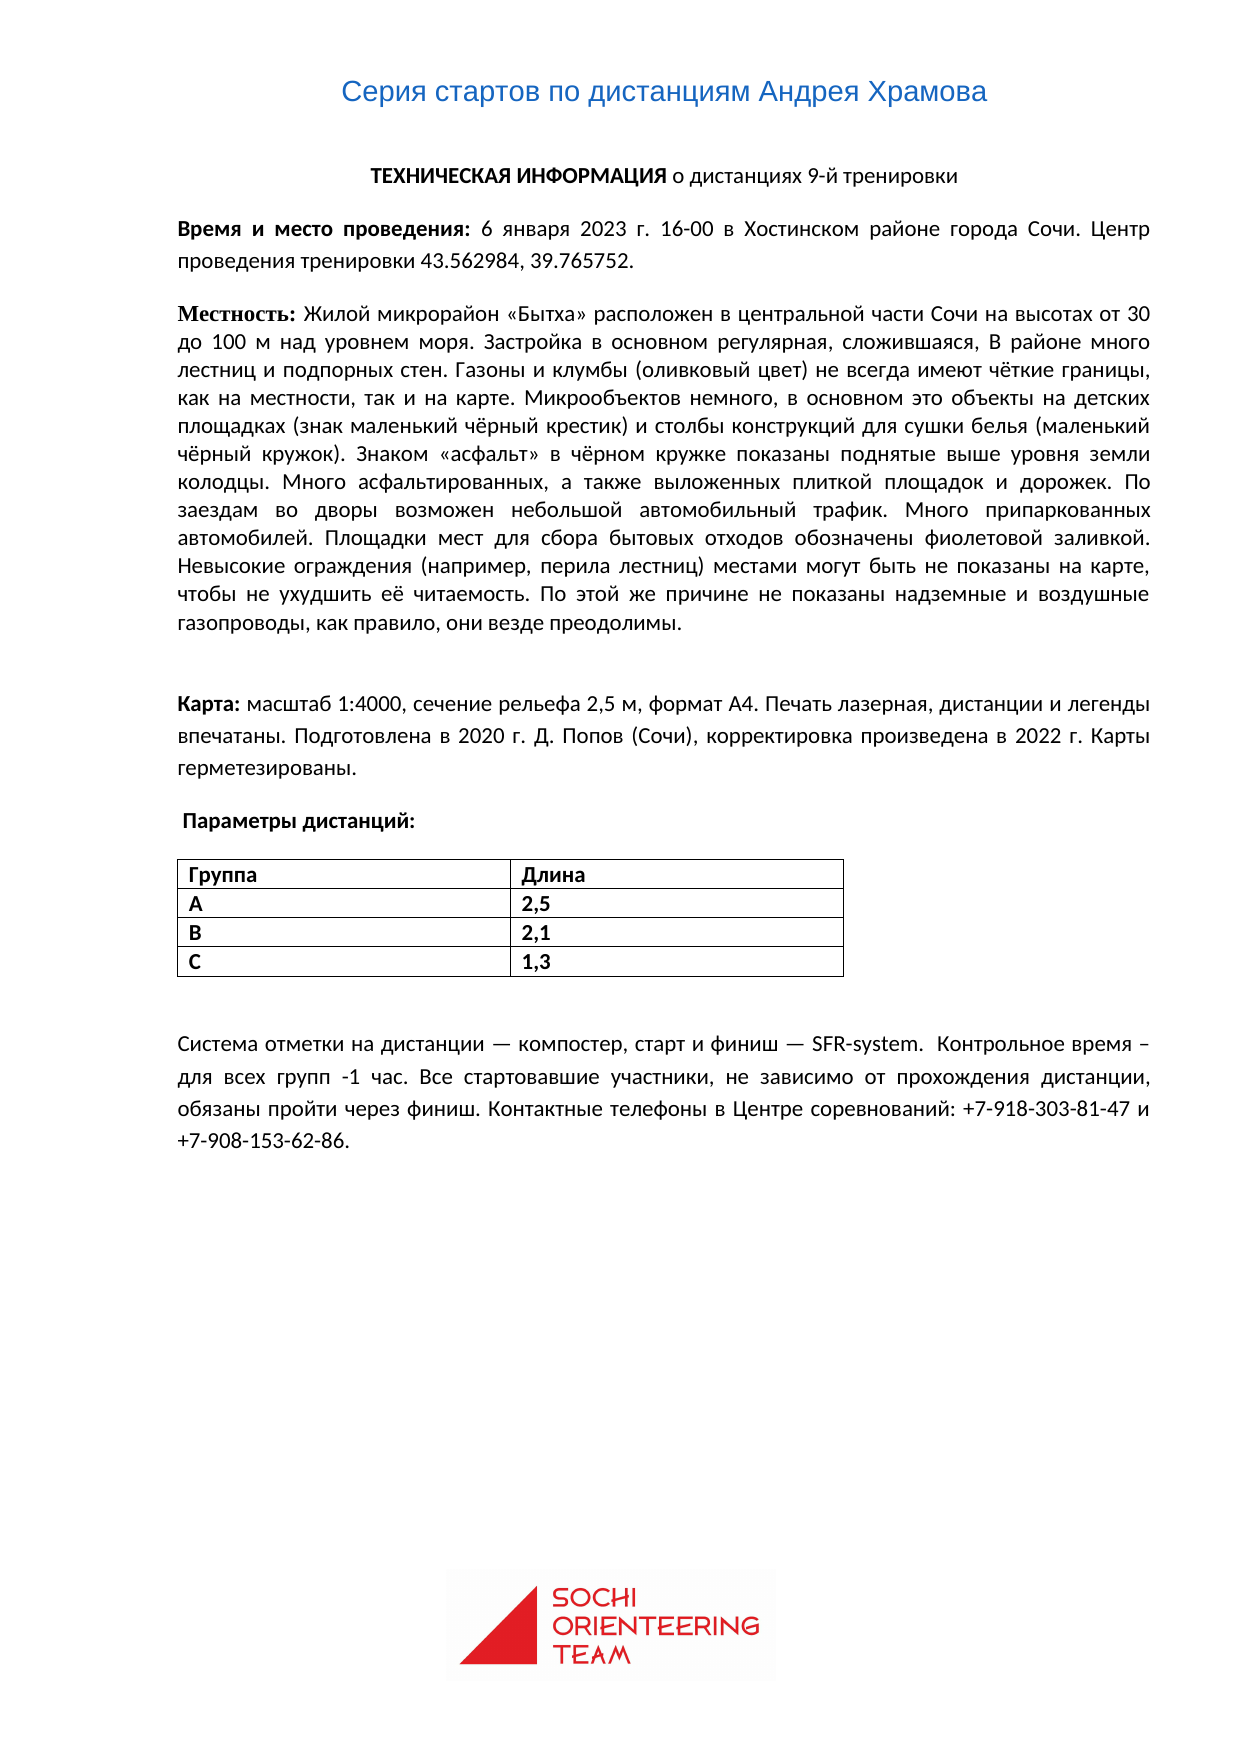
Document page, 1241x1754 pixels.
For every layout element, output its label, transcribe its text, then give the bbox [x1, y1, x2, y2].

table_header Группа [178, 860, 510, 888]
table_cell 2,5 [511, 889, 843, 917]
picture [446, 1569, 776, 1681]
text Система отметки на дистанции — компостер, старт и финиш — SFR-system. Контрольное время – для всех групп -1 час. Все стартовавшие участники, не зависимо от прохождения дистанции, обязаны пройти через финиш. Контактные телефоны в Центре соревнований: +7-918-303-81-47 и +7-908-153-62-86. [177, 1029, 1152, 1154]
table_cell 1,3 [511, 947, 843, 976]
list Местность: Жилой микрорайон «Бытха» расположен в центральной части Сочи на высотах от 30 до 100 м над уровнем моря. Застройка в основном регулярная, сложившаяся, В районе много лестниц и подпорных стен. Газоны и клумбы (оливковый цвет) не всегда имеют чёткие границы, как на местности, так и на карте. Микрообъектов немного, в основном это объекты на детских площадках (знак маленький чёрный крестик) и столбы конструкций для сушки белья (маленький чёрный кружок). Знаком «асфальт» в чёрном кружке показаны поднятые выше уровня земли колодцы. Много асфальтированных, а также выложенных плиткой площадок и дорожек. По заездам во дворы возможен небольшой автомобильный трафик. Много припаркованных автомобилей. Площадки мест для сбора бытовых отходов обозначены фиолетовой заливкой. Невысокие ограждения (например, перила лестниц) местами могут быть не показаны на карте, чтобы не ухудшить её читаемость. По этой же причине не показаны надземные и воздушные газопроводы, как правило, они везде преодолимы. [177, 299, 1152, 636]
text ТЕХНИЧЕСКАЯ ИНФОРМАЦИЯ о дистанциях 9-й тренировки [177, 161, 1152, 189]
table_cell В [178, 918, 510, 946]
table_cell С [178, 947, 510, 976]
text Время и место проведения: 6 января 2023 г. 16-00 в Хостинском районе города Сочи. Центр проведения тренировки 43.562984, 39.765752. [177, 214, 1152, 274]
table_cell А [178, 889, 510, 917]
text Карта: масштаб 1:4000, сечение рельефа 2,5 м, формат A4. Печать лазерная, дистанции и легенды впечатаны. Подготовлена в 2020 г. Д. Попов (Сочи), корректировка произведена в 2022 г. Карты герметезированы. [177, 689, 1152, 781]
table_header Длина [511, 860, 843, 888]
table_cell 2,1 [511, 918, 843, 946]
text Параметры дистанций: [177, 806, 1152, 834]
